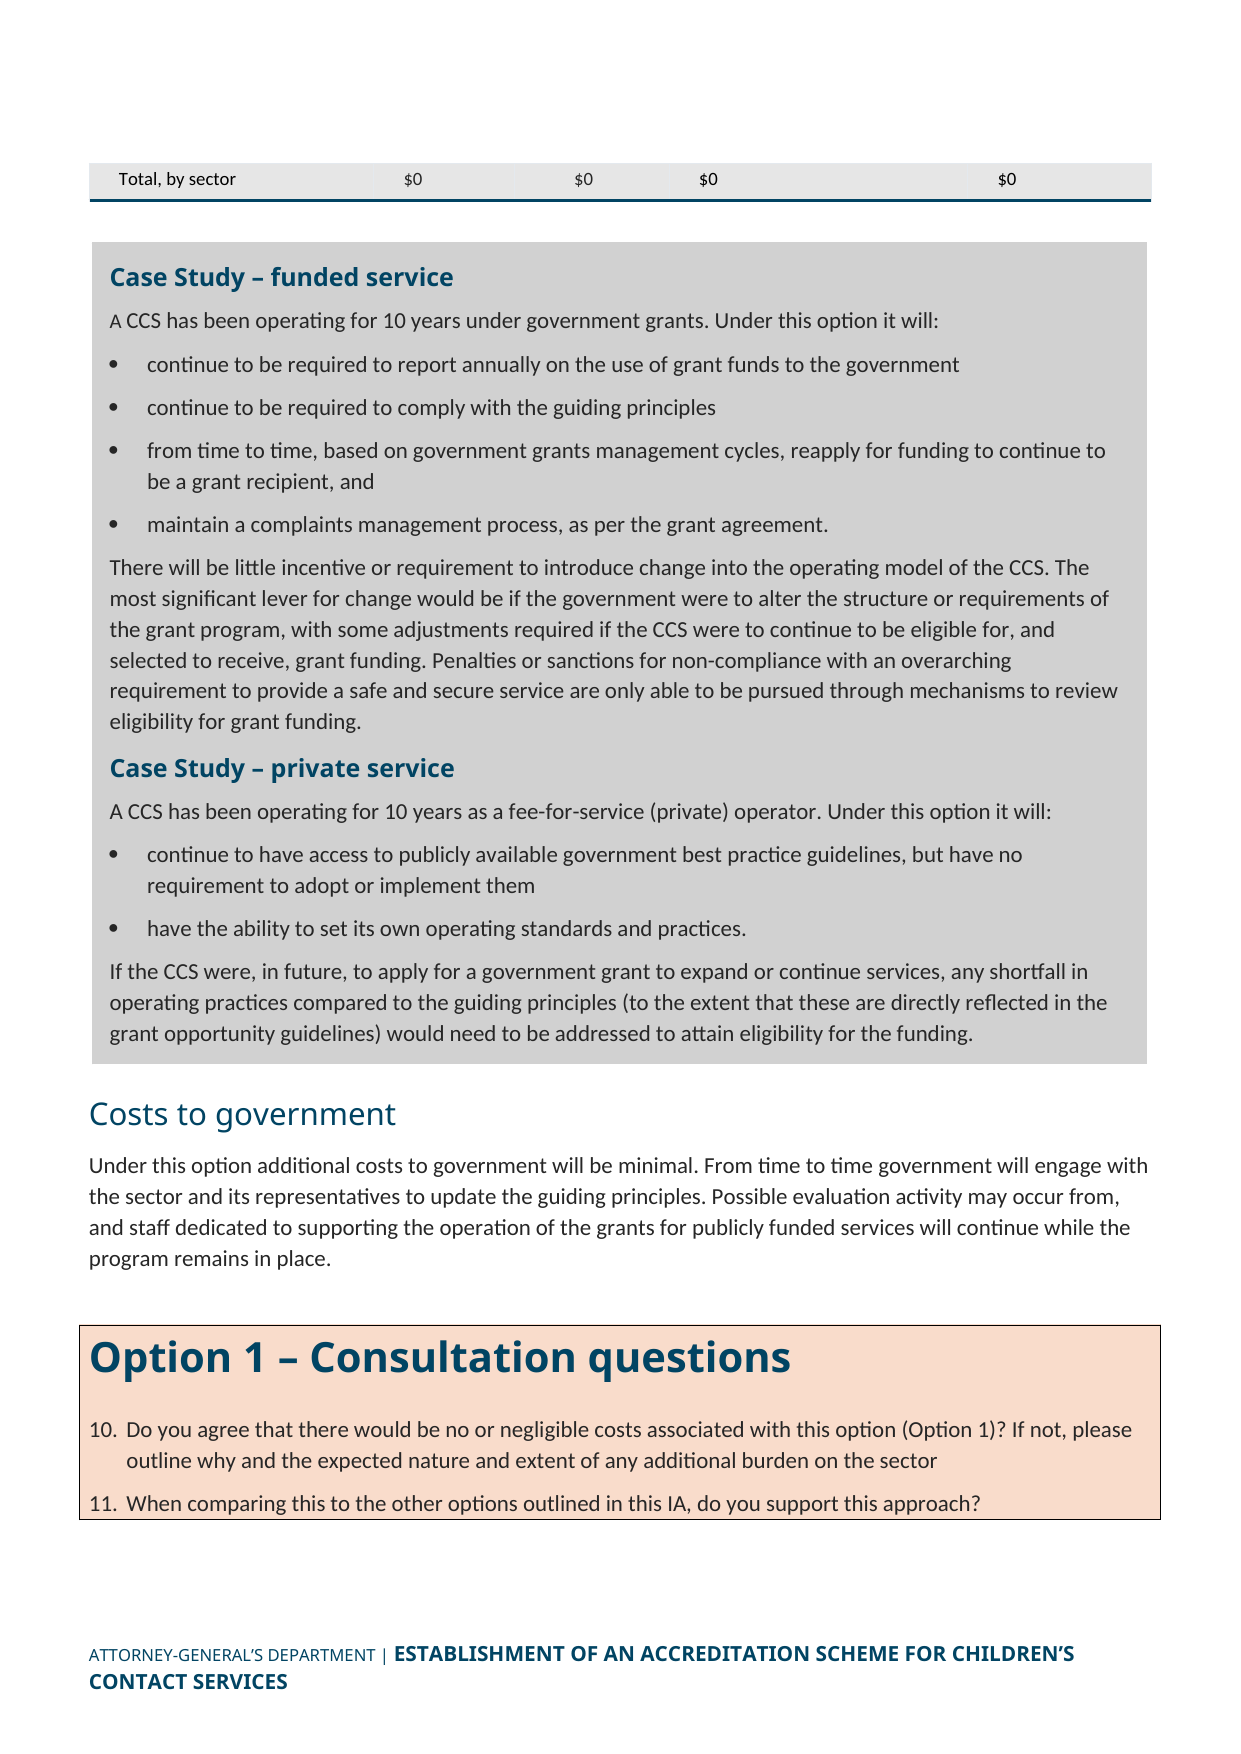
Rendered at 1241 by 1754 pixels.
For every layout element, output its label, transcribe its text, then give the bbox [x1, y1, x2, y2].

subtitle Costs to government [89, 1092, 1152, 1135]
picture [99, 1649, 117, 1661]
list maintain a complaints management process, as per the grant agreement. [93, 493, 1146, 536]
text There will be little incentive or requirement to introduce change into the operating model of the CCS. The most significant lever for change would be if the government were to alter the structure or requirements of the grant program, with some adjustments required if the CCS were to continue to be eligible for, and selected to receive, grant funding. Penalties or sanctions for non-compliance with an overarching requirement to provide a safe and secure service are only able to be pursued through mechanisms to review eligibility for grant funding. [93, 536, 1146, 733]
text A CCS has been operating for 10 years under government grants. Under this option it will: [93, 289, 1146, 332]
text A CCS has been operating for 10 years as a fee-for-service (private) operator. Under this option it will: [93, 779, 1146, 822]
picture [269, 1649, 274, 1659]
table_cell $0 [670, 164, 967, 199]
table_cell $0 [374, 164, 514, 199]
list from time to time, based on government grants management cycles, reapply for funding to continue to be a grant recipient, and [93, 419, 1146, 493]
table_cell Total, by sector [90, 164, 373, 199]
list continue to be required to comply with the guiding principles [93, 375, 1146, 419]
subtitle Option 1 – Consultation questions [80, 1326, 1160, 1384]
table_cell $0 [515, 164, 669, 199]
list Do you agree that there would be no or negligible costs associated with this option (Option 1)? If not, please outline why and the expected nature and extent of any additional burden on the sector [80, 1412, 1160, 1474]
table_cell $0 [968, 164, 1151, 199]
picture [366, 1649, 375, 1661]
list continue to be required to report annually on the use of grant funds to the government [93, 332, 1146, 375]
picture [281, 1649, 287, 1659]
subtitle Case Study – private service [93, 733, 1146, 779]
list continue to have access to publicly available government best practice guidelines, but have no requirement to adopt or implement them [93, 822, 1146, 896]
list When comparing this to the other options outlined in this IA, do you support this approach? [80, 1486, 1160, 1519]
picture [339, 1649, 343, 1661]
subtitle Case Study – funded service [93, 244, 1146, 289]
text Under this option additional costs to government will be minimal. From time to time government will engage with the sector and its representatives to update the guiding principles. Possible evaluation activity may occur from, and staff dedicated to supporting the operation of the grants for publicly funded services will continue while the program remains in place. [89, 1152, 1152, 1272]
text If the CCS were, in future, to apply for a government grant to expand or continue services, any shortfall in operating practices compared to the guiding principles (to the extent that these are directly reflected in the grant opportunity guidelines) would need to be addressed to attain eligibility for the funding. [93, 940, 1146, 1063]
list have the ability to set its own operating standards and practices. [93, 896, 1146, 940]
